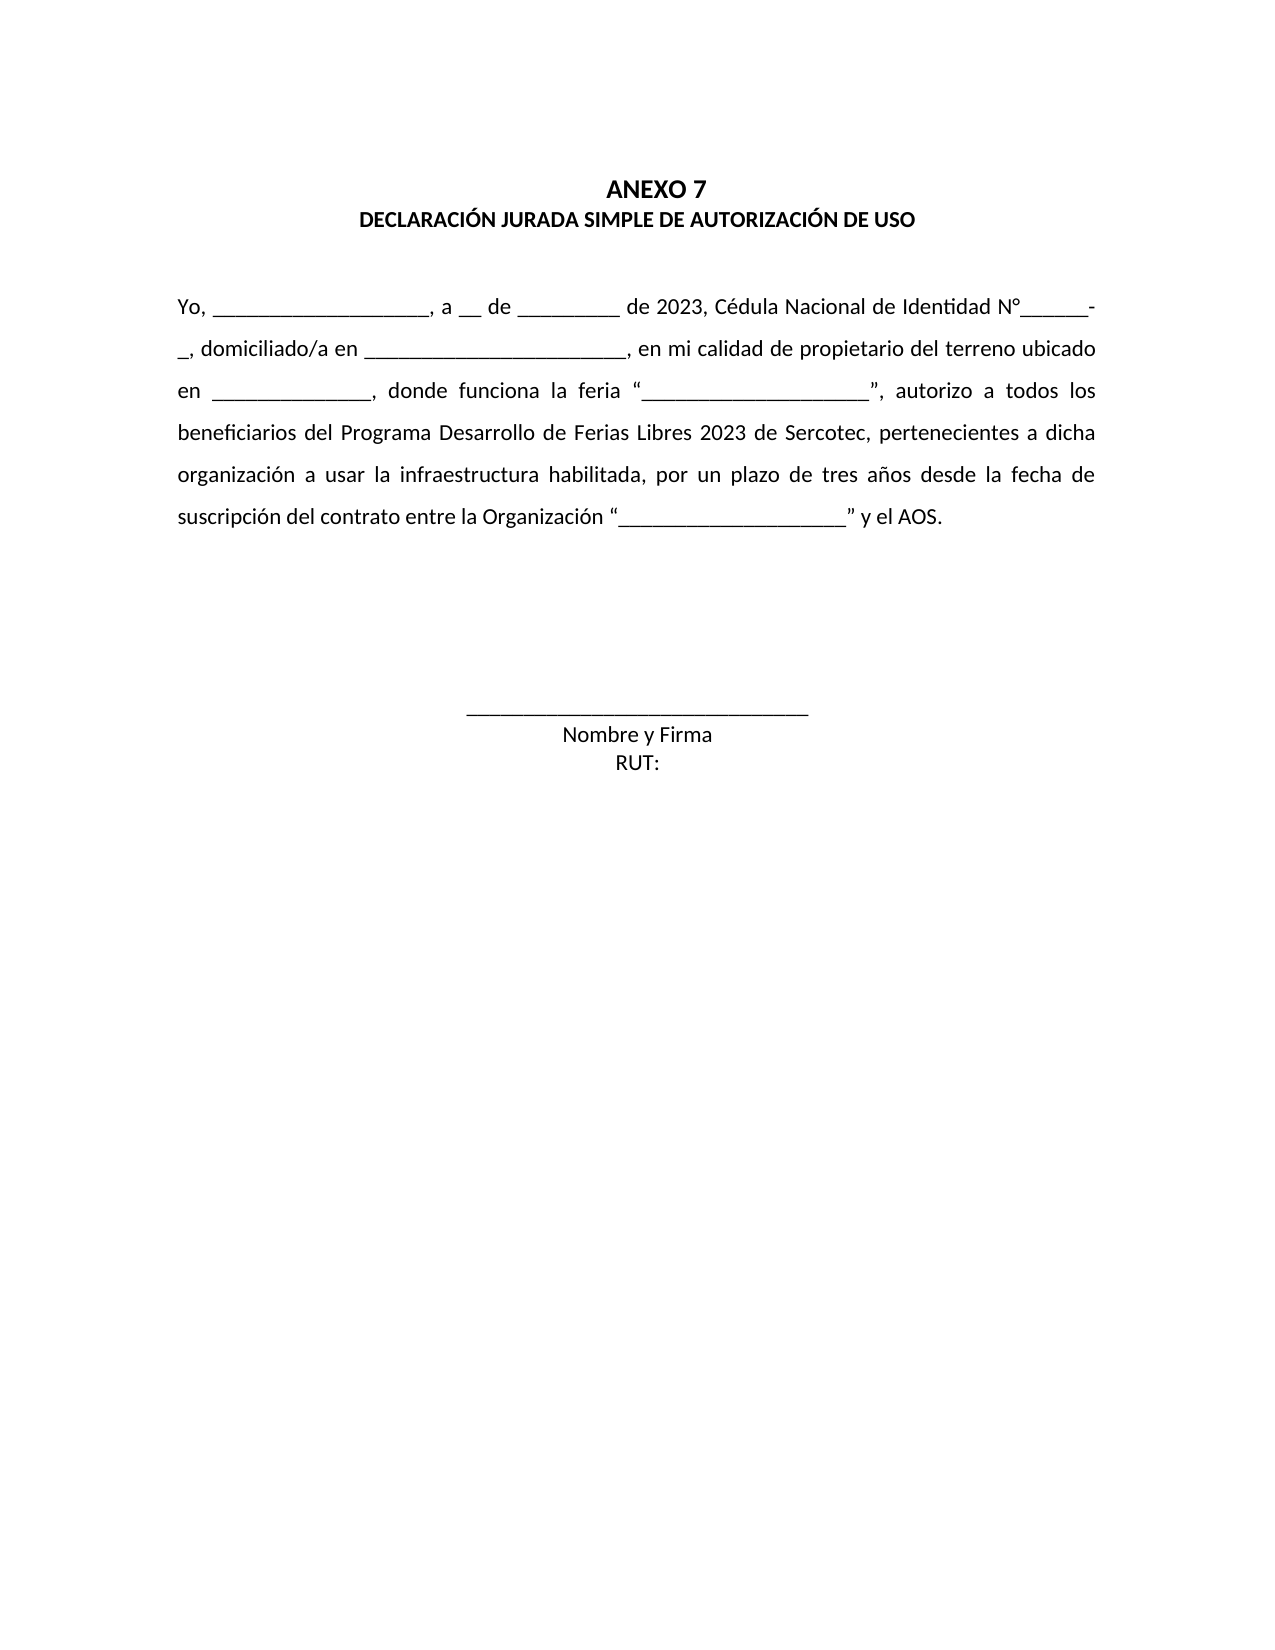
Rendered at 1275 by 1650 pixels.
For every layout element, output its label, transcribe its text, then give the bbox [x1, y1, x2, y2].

subtitle ANEXO 7 [215, 173, 1098, 206]
text ______________________________ [177, 692, 1098, 720]
text Nombre y Firma [177, 720, 1098, 748]
text Yo, ___________________, a __ de _________ de 2023, Cédula Nacional de Identidad N°______-_, domiciliado/a en _______________________, en mi calidad de propietario del terreno ubicado en ______________, donde funciona la feria “____________________”, autorizo a todos los beneficiarios del Programa Desarrollo de Ferias Libres 2023 de Sercotec, pertenecientes a dicha organización a usar la infraestructura habilitada, por un plazo de tres años desde la fecha de suscripción del contrato entre la Organización “____________________” y el AOS. [177, 292, 1098, 530]
text RUT: [177, 748, 1098, 776]
text DECLARACIÓN JURADA SIMPLE DE AUTORIZACIÓN DE USO [177, 206, 1098, 234]
